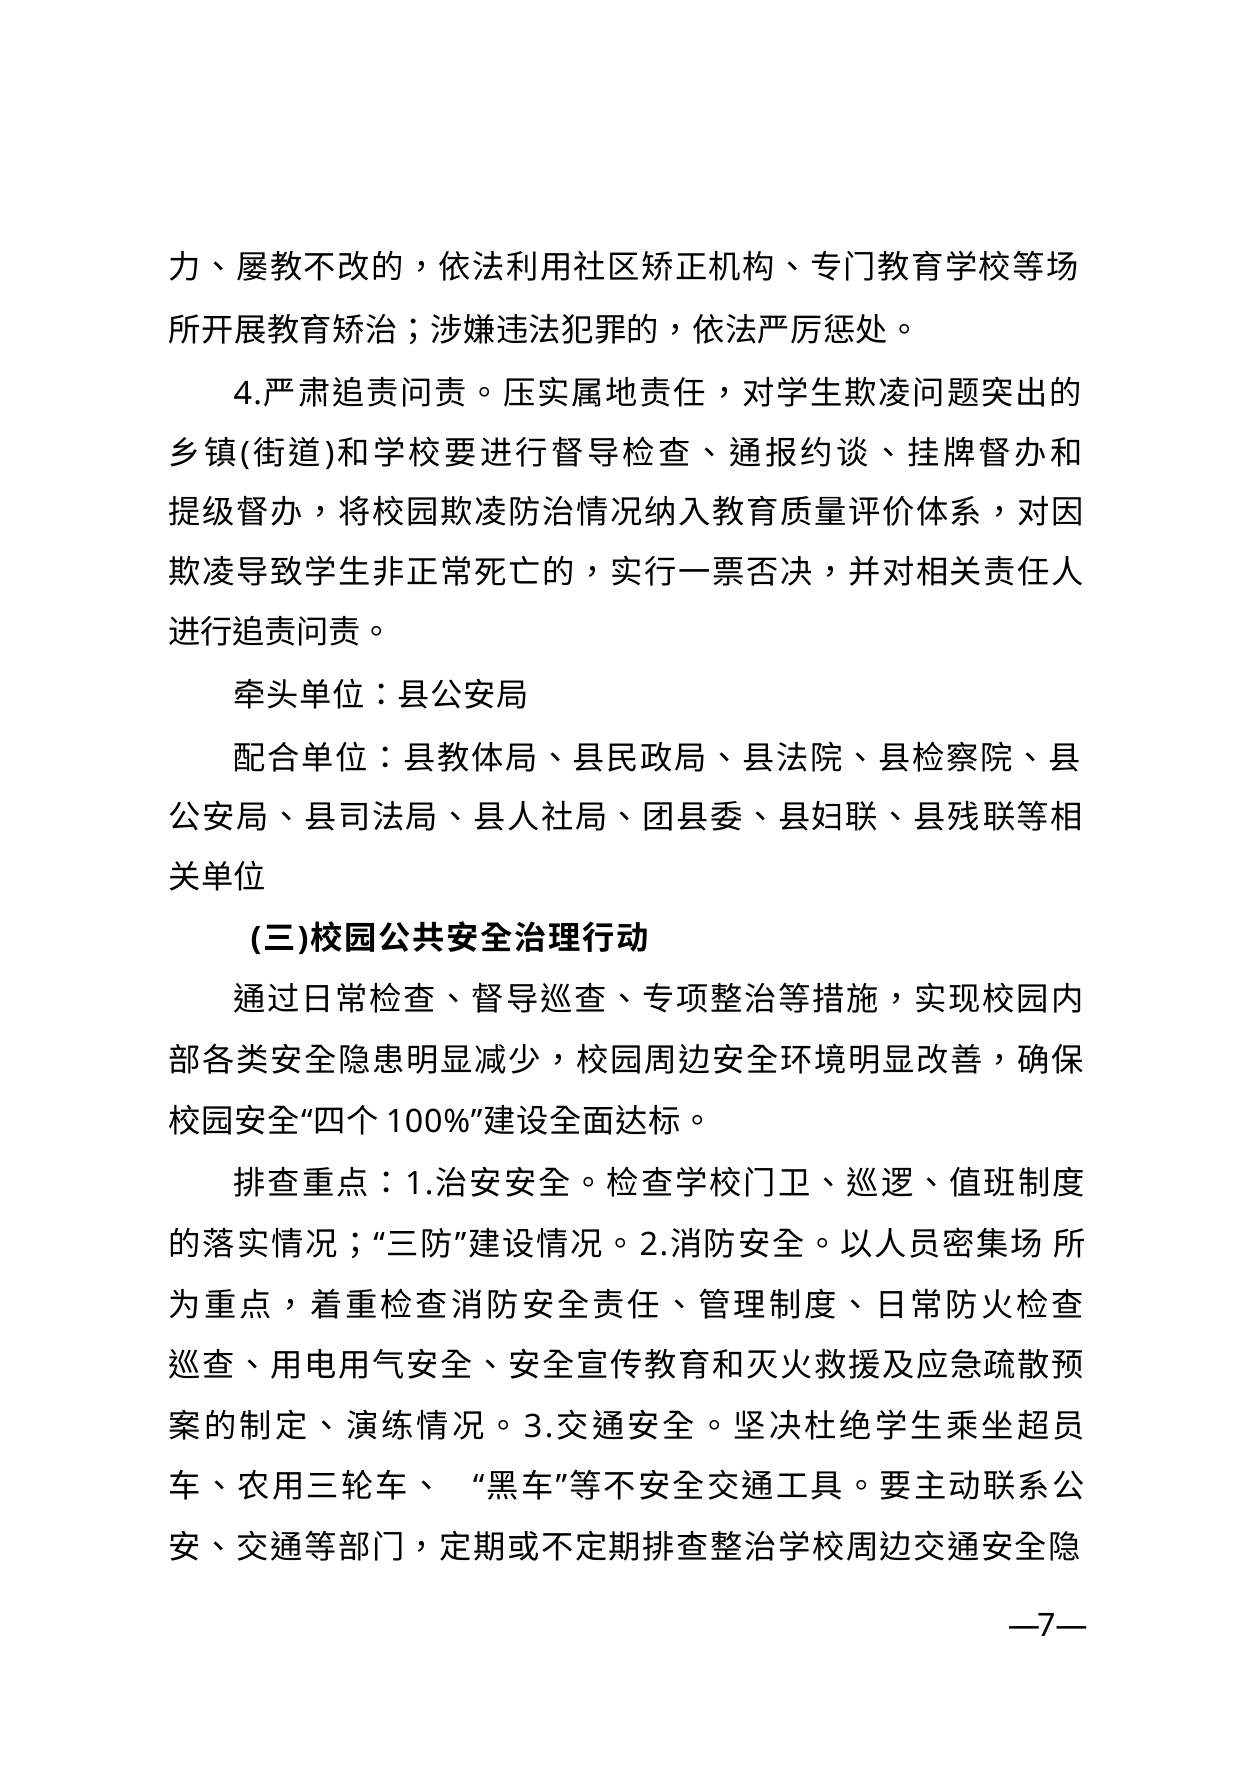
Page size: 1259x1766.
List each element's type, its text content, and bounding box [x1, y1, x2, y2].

text (三)校园公共安全治理行动 [250, 916, 1088, 958]
text 配合单位：县教体局、县民政局、县法院、县检察院、县 公安局、县司法局、县人社局、团县委、县妇联、县残联等相 关单位 [169, 735, 1083, 898]
text 通过日常检查、督导巡查、专项整治等措施，实现校园内 部各类安全隐患明显减少，校园周边安全环境明显改善，确保 校园安全“四个100%”建设全面达标。 [169, 976, 1084, 1142]
text 力、屡教不改的，依法利用社区矫正机构、专门教育学校等场 所开展教育矫治；涉嫌违法犯罪的，依法严厉惩处。 [169, 244, 1082, 351]
text 排查重点：1.治安安全。检查学校门卫、巡逻、值班制度 的落实情况；“三防”建设情况。2.消防安全。以人员密集场 所为重点，着重检查消防安全责任、管理制度、日常防火检查 巡查、用电用气安全、安全宣传教育和灭火救援及应急疏散预 案的制定、演练情况。3.交通安全。坚决杜绝学生乘坐超员 车、农用三轮车、 “黑车”等不安全交通工具。要主动联系公 安、交通等部门，定期或不定期排查整治学校周边交通安全隐 [169, 1160, 1086, 1568]
text 4.严肃追责问责。压实属地责任，对学生欺凌问题突出的 乡镇(街道)和学校要进行督导检查、通报约谈、挂牌督办和 提级督办，将校园欺凌防治情况纳入教育质量评价体系，对因 欺凌导致学生非正常死亡的，实行一票否决，并对相关责任人 进行追责问责。 [169, 370, 1084, 653]
text 牵头单位：县公安局 [233, 674, 1088, 714]
